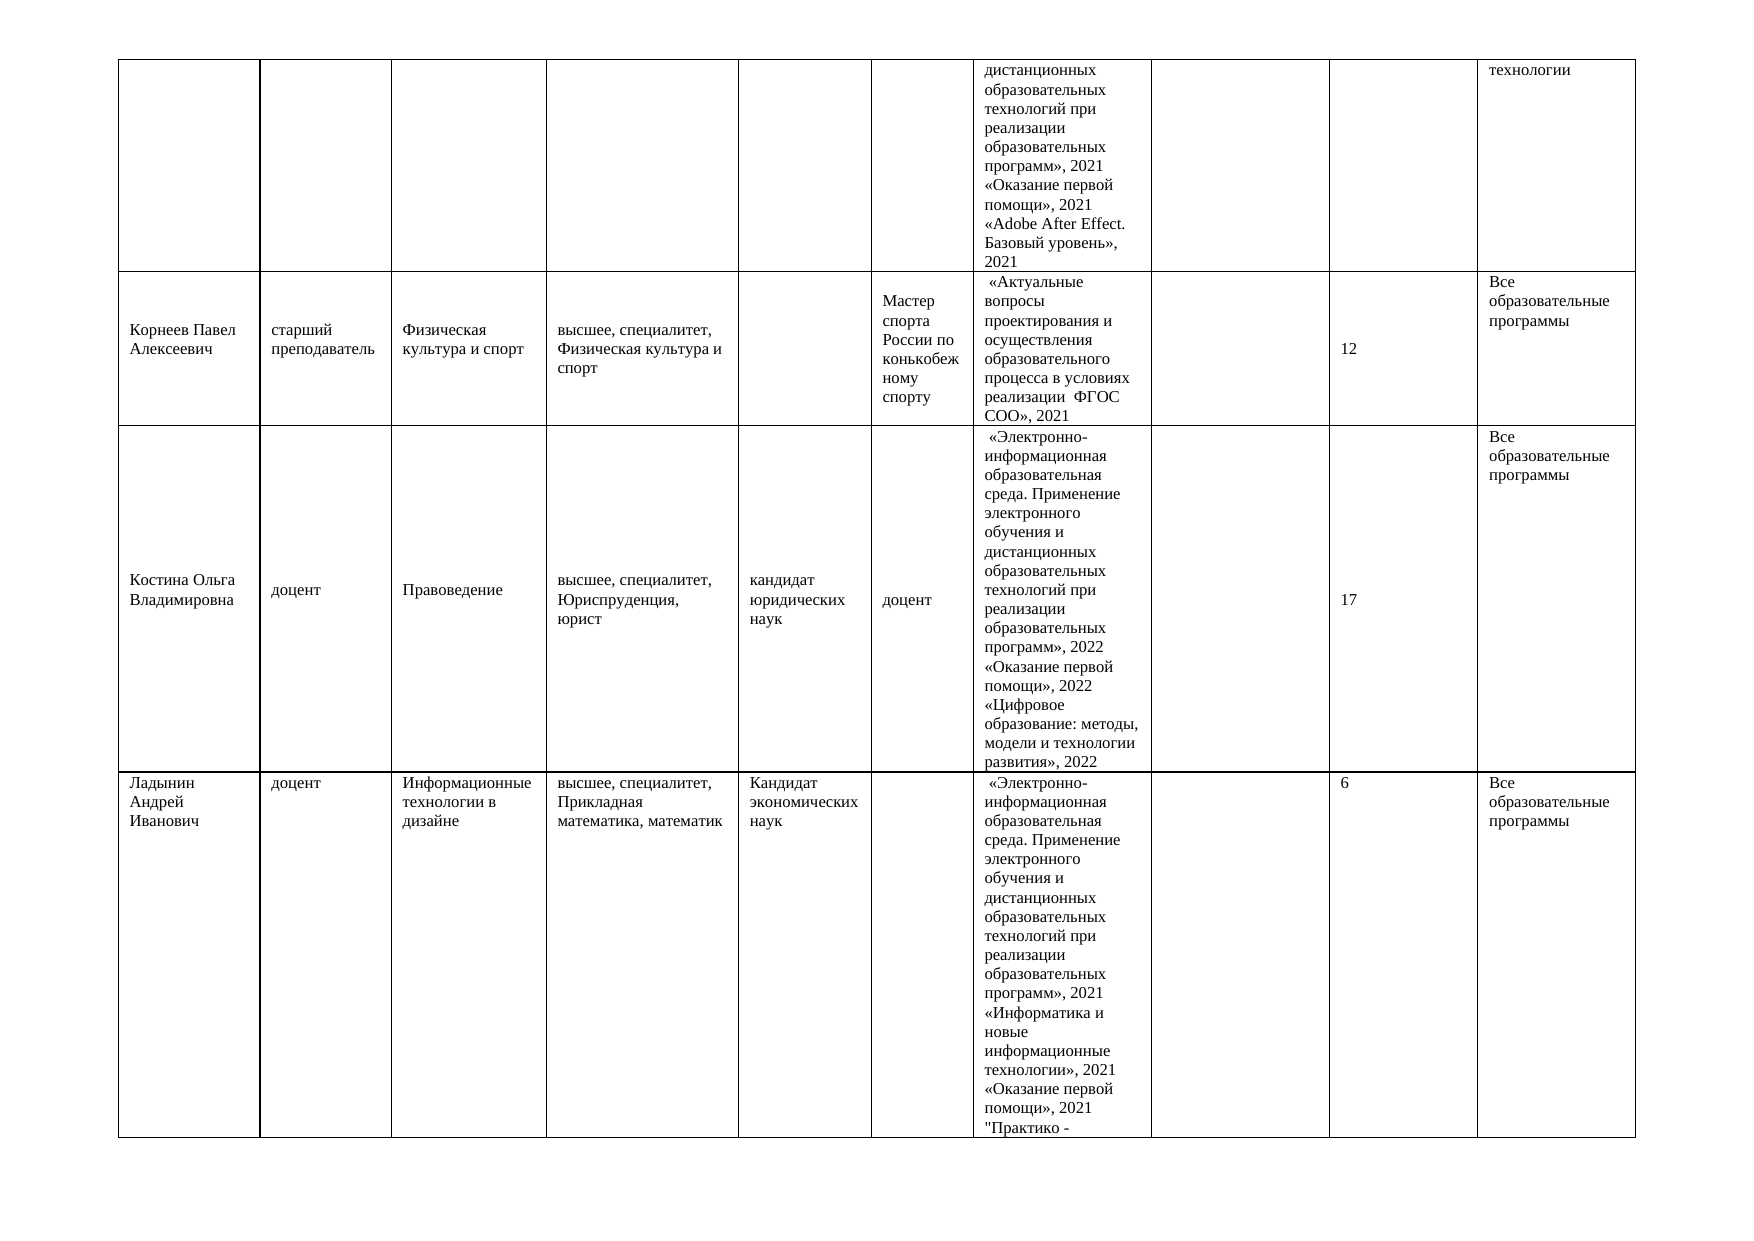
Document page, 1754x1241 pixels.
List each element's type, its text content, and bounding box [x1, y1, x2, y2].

table_cell Физическая культура и спорт [392, 272, 546, 425]
table_cell «Актуальные вопросы проектирования и осуществления образовательного процесса в условиях реализации ФГОС СОО», 2021 [974, 272, 1151, 425]
table_cell [1152, 773, 1329, 1137]
table_cell доцент [261, 773, 391, 1137]
table_cell высшее, специалитет, Юриспруденция, юрист [547, 426, 738, 771]
table_cell 17 [1330, 426, 1477, 771]
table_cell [974, 773, 1151, 1137]
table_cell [119, 773, 259, 1137]
table_cell [872, 60, 973, 271]
table_cell «Электронно-информационная образовательная среда. Применение электронного обучения и дистанционных образовательных технологий при реализации образовательных программ», 2022 «Оказание первой помощи», 2022 «Цифровое образование: методы, модели и технологии развития», 2022 [974, 426, 1151, 771]
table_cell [261, 60, 391, 271]
table_cell 3 [1330, 60, 1477, 271]
table_cell Все образовательные программы [1478, 272, 1635, 425]
table_cell Все образовательные программы [1478, 426, 1635, 771]
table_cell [974, 60, 1151, 271]
table_cell [872, 773, 973, 1137]
table_cell 12 [1330, 272, 1477, 425]
table_cell Костина Ольга Владимировна [119, 426, 259, 771]
table_cell [1152, 426, 1329, 771]
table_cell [547, 773, 738, 1137]
table_cell Корнеев Павел Алексеевич [119, 272, 259, 425]
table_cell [1478, 60, 1635, 271]
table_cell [119, 60, 259, 271]
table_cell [739, 773, 871, 1137]
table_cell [392, 773, 546, 1137]
table_cell кандидат юридических наук [739, 426, 871, 771]
table_cell [1152, 272, 1329, 425]
table_cell доцент [261, 426, 391, 771]
table_cell [739, 272, 871, 425]
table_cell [392, 60, 546, 271]
table_cell доцент [872, 426, 973, 771]
table_cell Мастер спорта России по конькобежному спорту [872, 272, 973, 425]
table_cell старший преподаватель [261, 272, 391, 425]
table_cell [1478, 773, 1635, 1137]
table_cell [1152, 60, 1329, 271]
table_cell 6 [1330, 773, 1477, 1137]
table_cell [739, 60, 871, 271]
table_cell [547, 60, 738, 271]
table_cell высшее, специалитет, Физическая культура и спорт [547, 272, 738, 425]
table_cell Правоведение [392, 426, 546, 771]
